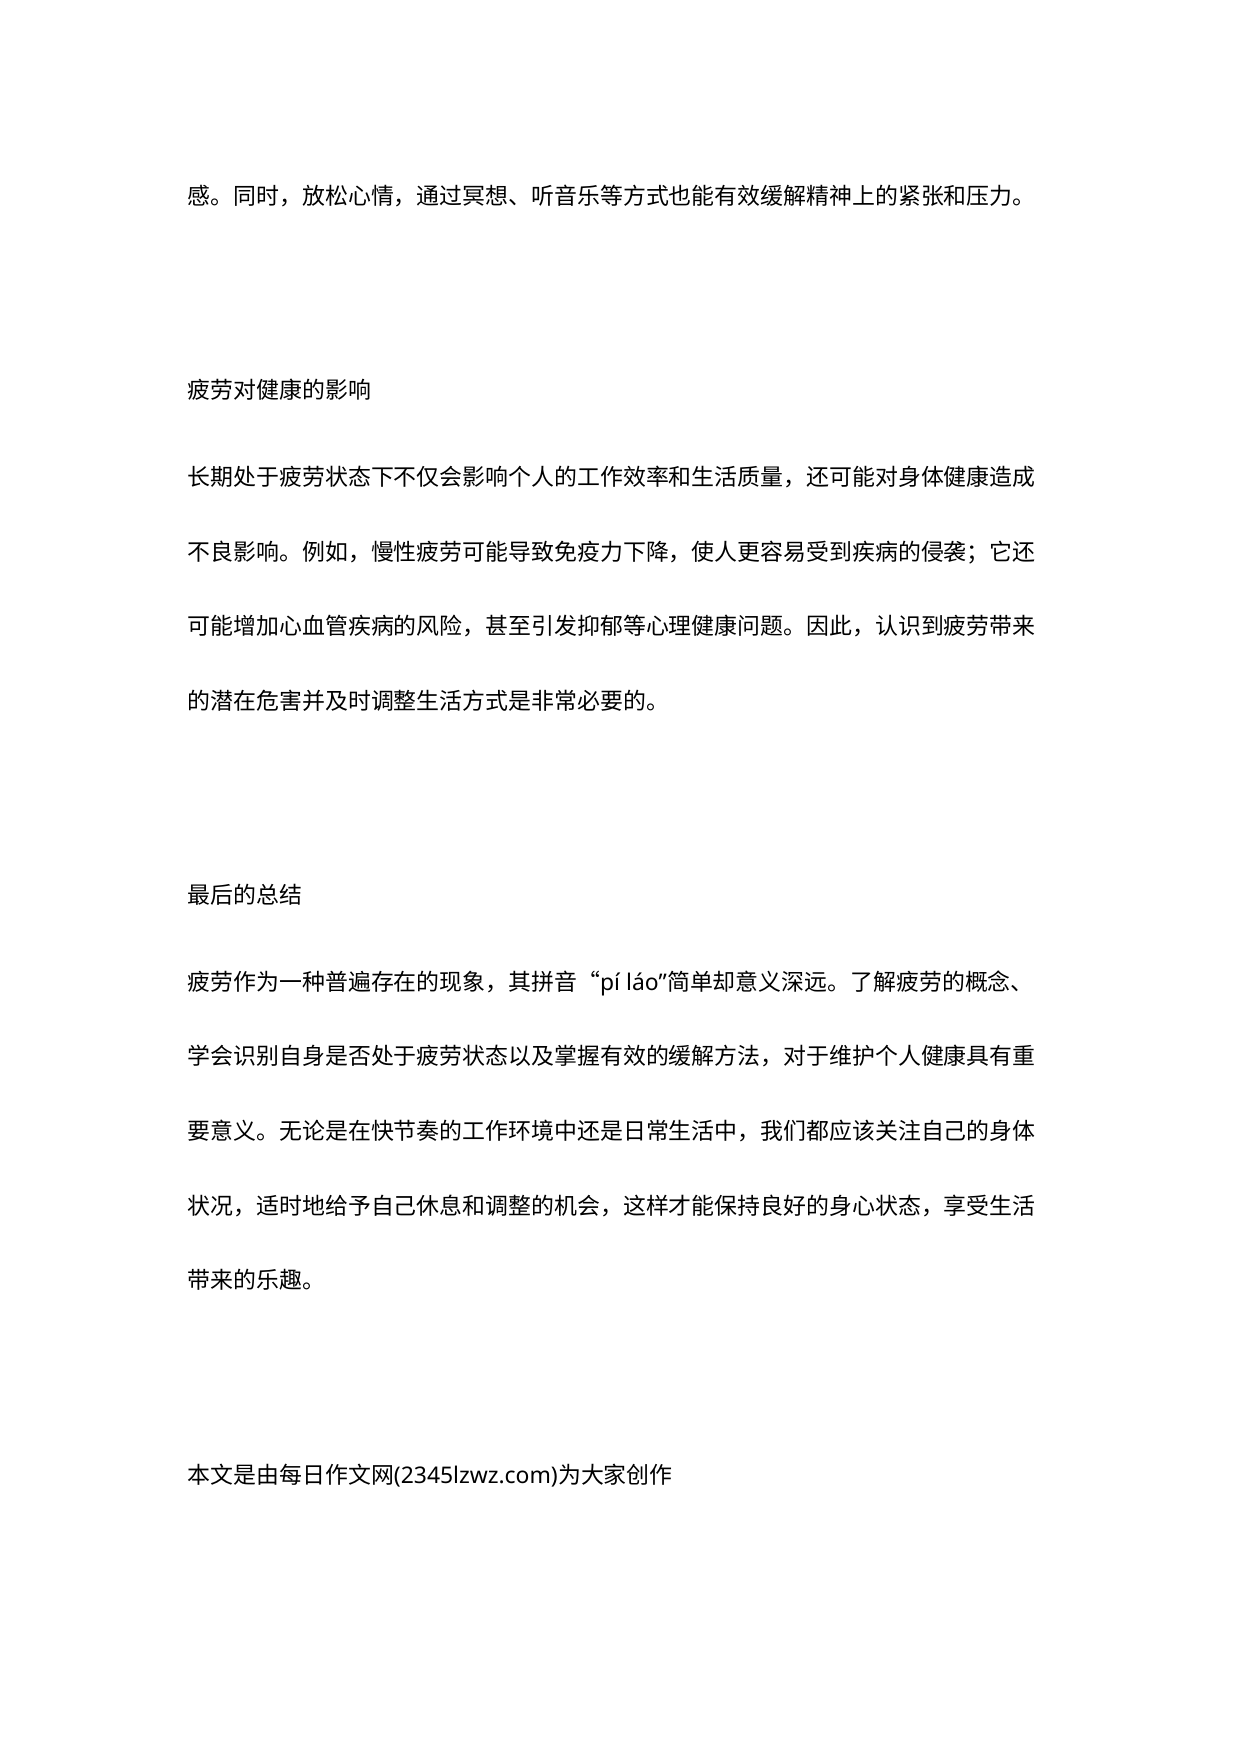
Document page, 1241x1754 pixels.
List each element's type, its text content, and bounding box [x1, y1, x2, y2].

text 疲劳作为一种普遍存在的现象，其拼音“pí láo”简单却意义深远。了解疲劳的概念、学会识别自身是否处于疲劳状态以及掌握有效的缓解方法，对于维护个人健康具有重要意义。无论是在快节奏的工作环境中还是日常生活中，我们都应该关注自己的身体状况，适时地给予自己休息和调整的机会，这样才能保持良好的身心状态，享受生活带来的乐趣。 [187, 948, 1053, 1311]
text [187, 162, 1053, 227]
text 本文是由每日作文网(2345lzwz.com)为大家创作 [187, 1441, 1053, 1506]
text 最后的总结 [187, 861, 1053, 926]
text 疲劳对健康的影响 [187, 356, 1053, 421]
text 长期处于疲劳状态下不仅会影响个人的工作效率和生活质量，还可能对身体健康造成不良影响。例如，慢性疲劳可能导致免疫力下降，使人更容易受到疾病的侵袭；它还可能增加心血管疾病的风险，甚至引发抑郁等心理健康问题。因此，认识到疲劳带来的潜在危害并及时调整生活方式是非常必要的。 [187, 443, 1053, 732]
